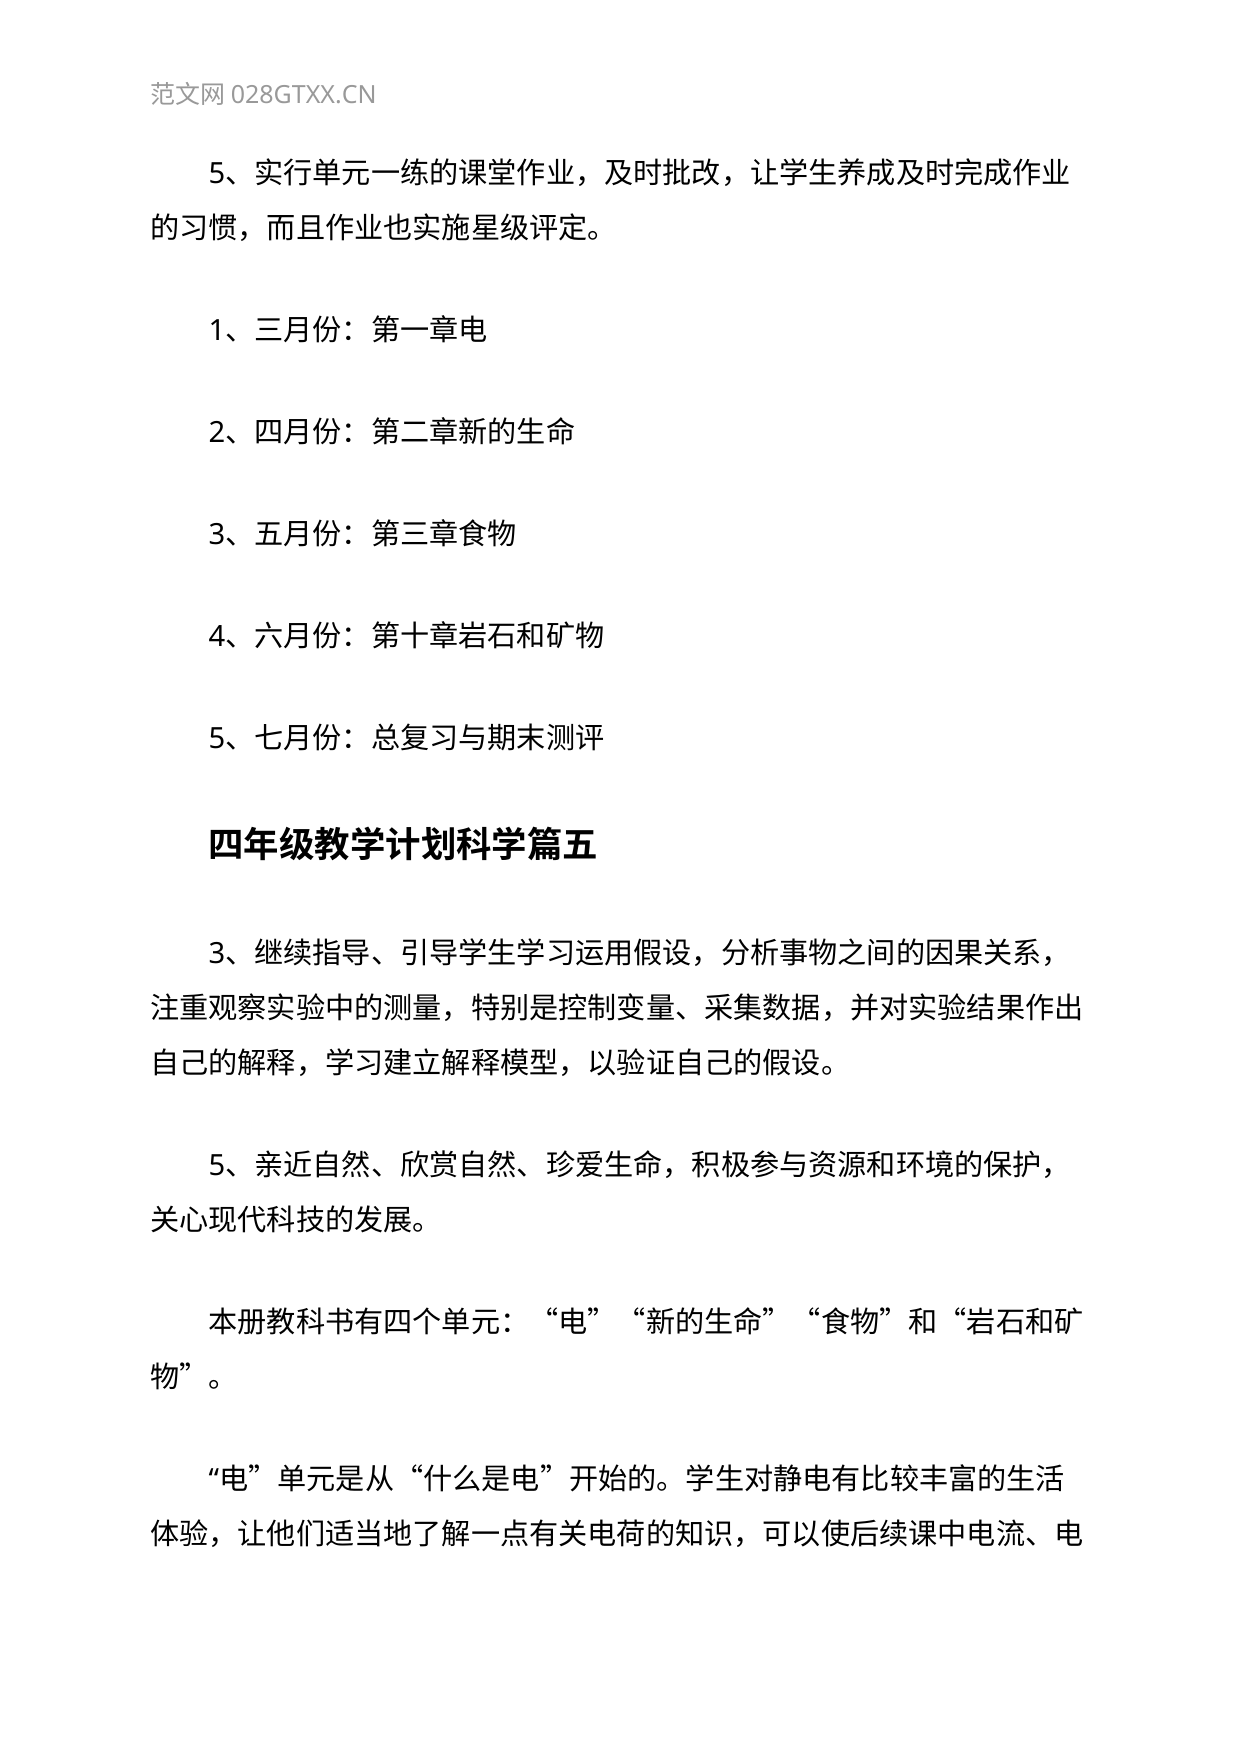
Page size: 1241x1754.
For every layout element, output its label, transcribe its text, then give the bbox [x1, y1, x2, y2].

text 1、三月份：第一章电 [150, 307, 1090, 349]
text 本册教科书有四个单元：“电”“新的生命”“食物”和“岩石和矿物”。 [150, 1298, 1090, 1396]
text 3、五月份：第三章食物 [150, 511, 1090, 553]
text 5、亲近自然、欣赏自然、珍爱生命，积极参与资源和环境的保护，关心现代科技的发展。 [150, 1142, 1090, 1239]
text 3、继续指导、引导学生学习运用假设，分析事物之间的因果关系，注重观察实验中的测量，特别是控制变量、采集数据，并对实验结果作出自己的解释，学习建立解释模型，以验证自己的假设。 [150, 930, 1090, 1082]
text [150, 1455, 1090, 1552]
text 4、六月份：第十章岩石和矿物 [150, 613, 1090, 655]
text 2、四月份：第二章新的生命 [150, 409, 1090, 451]
text 四年级教学计划科学篇五 [150, 817, 1090, 868]
text 5、实行单元一练的课堂作业，及时批改，让学生养成及时完成作业的习惯，而且作业也实施星级评定。 [150, 150, 1090, 247]
text 5、七月份：总复习与期末测评 [150, 715, 1090, 757]
